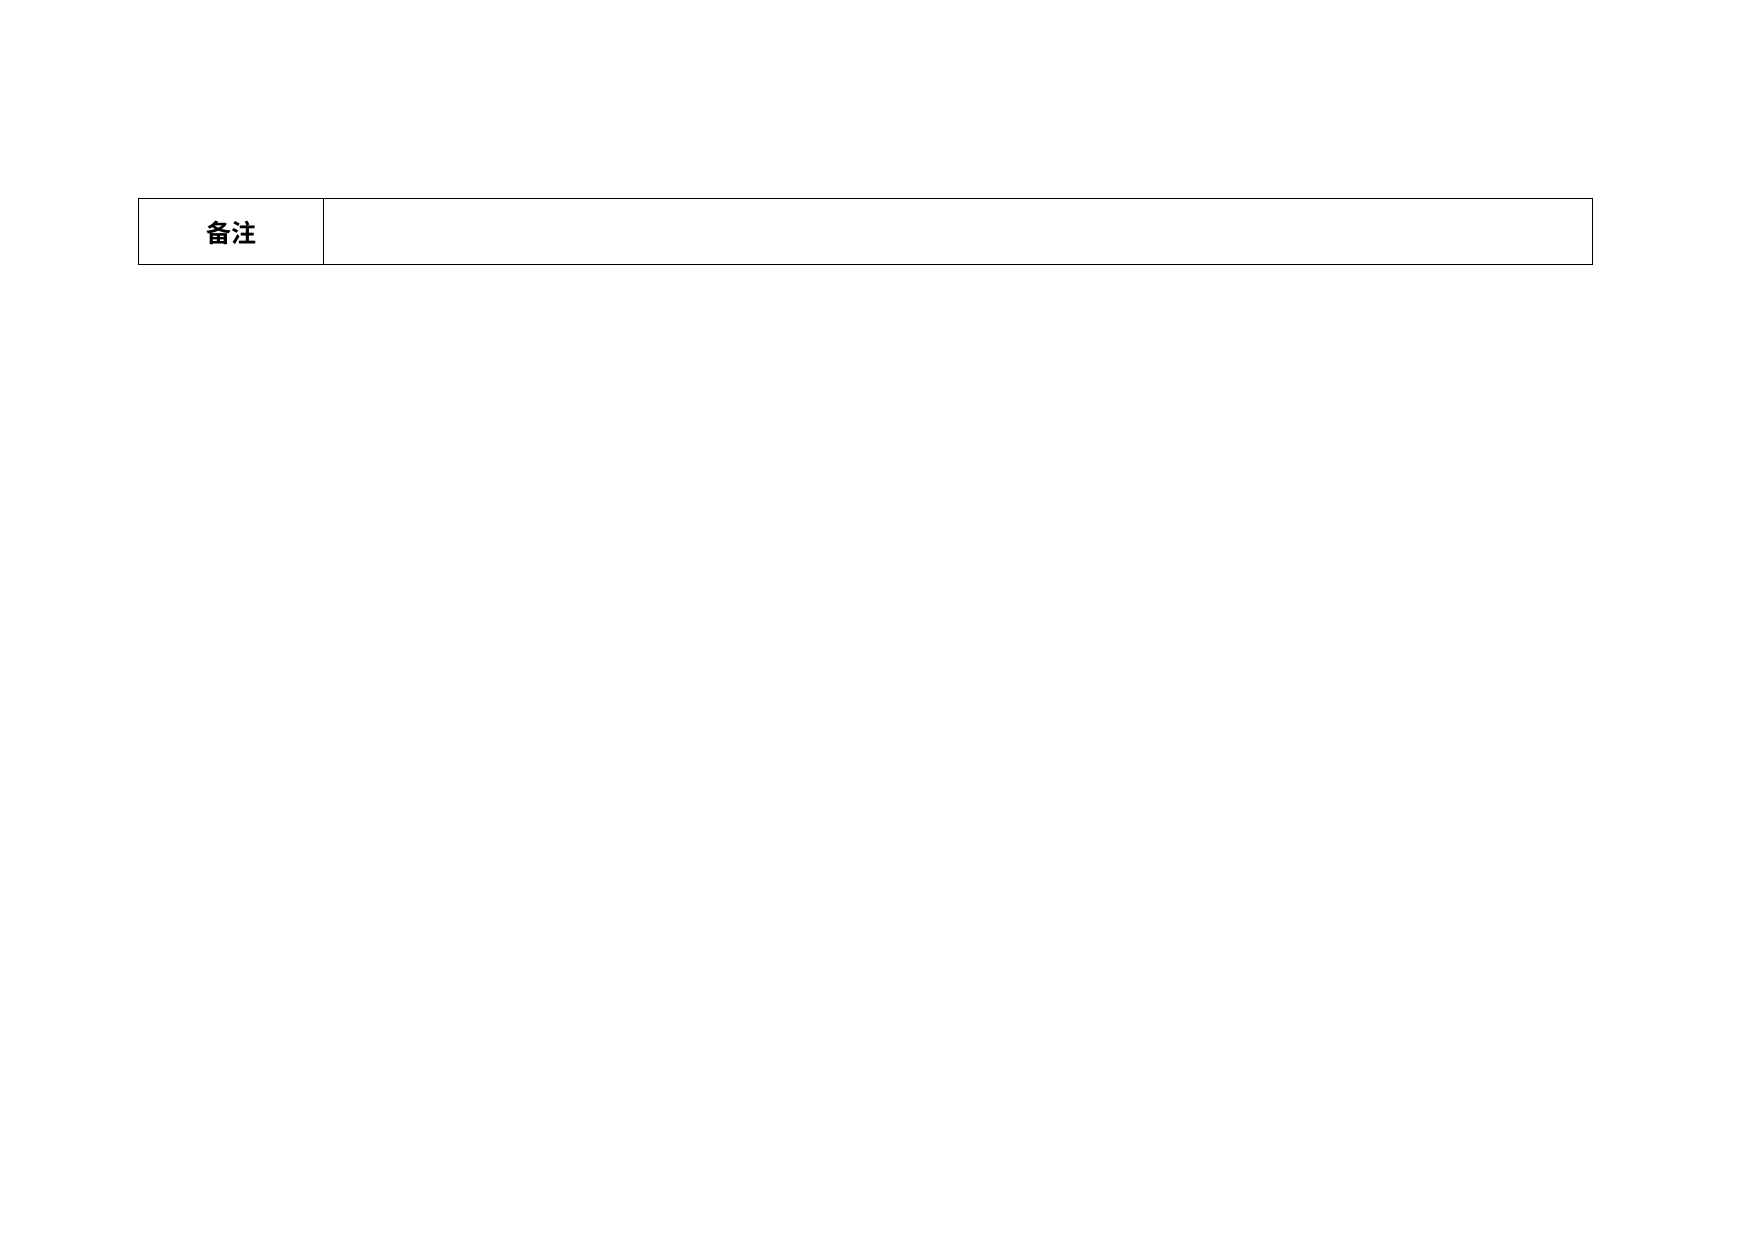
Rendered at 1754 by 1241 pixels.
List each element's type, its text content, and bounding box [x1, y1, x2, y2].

table_cell 备注 [139, 199, 323, 264]
table_cell [324, 199, 1592, 264]
